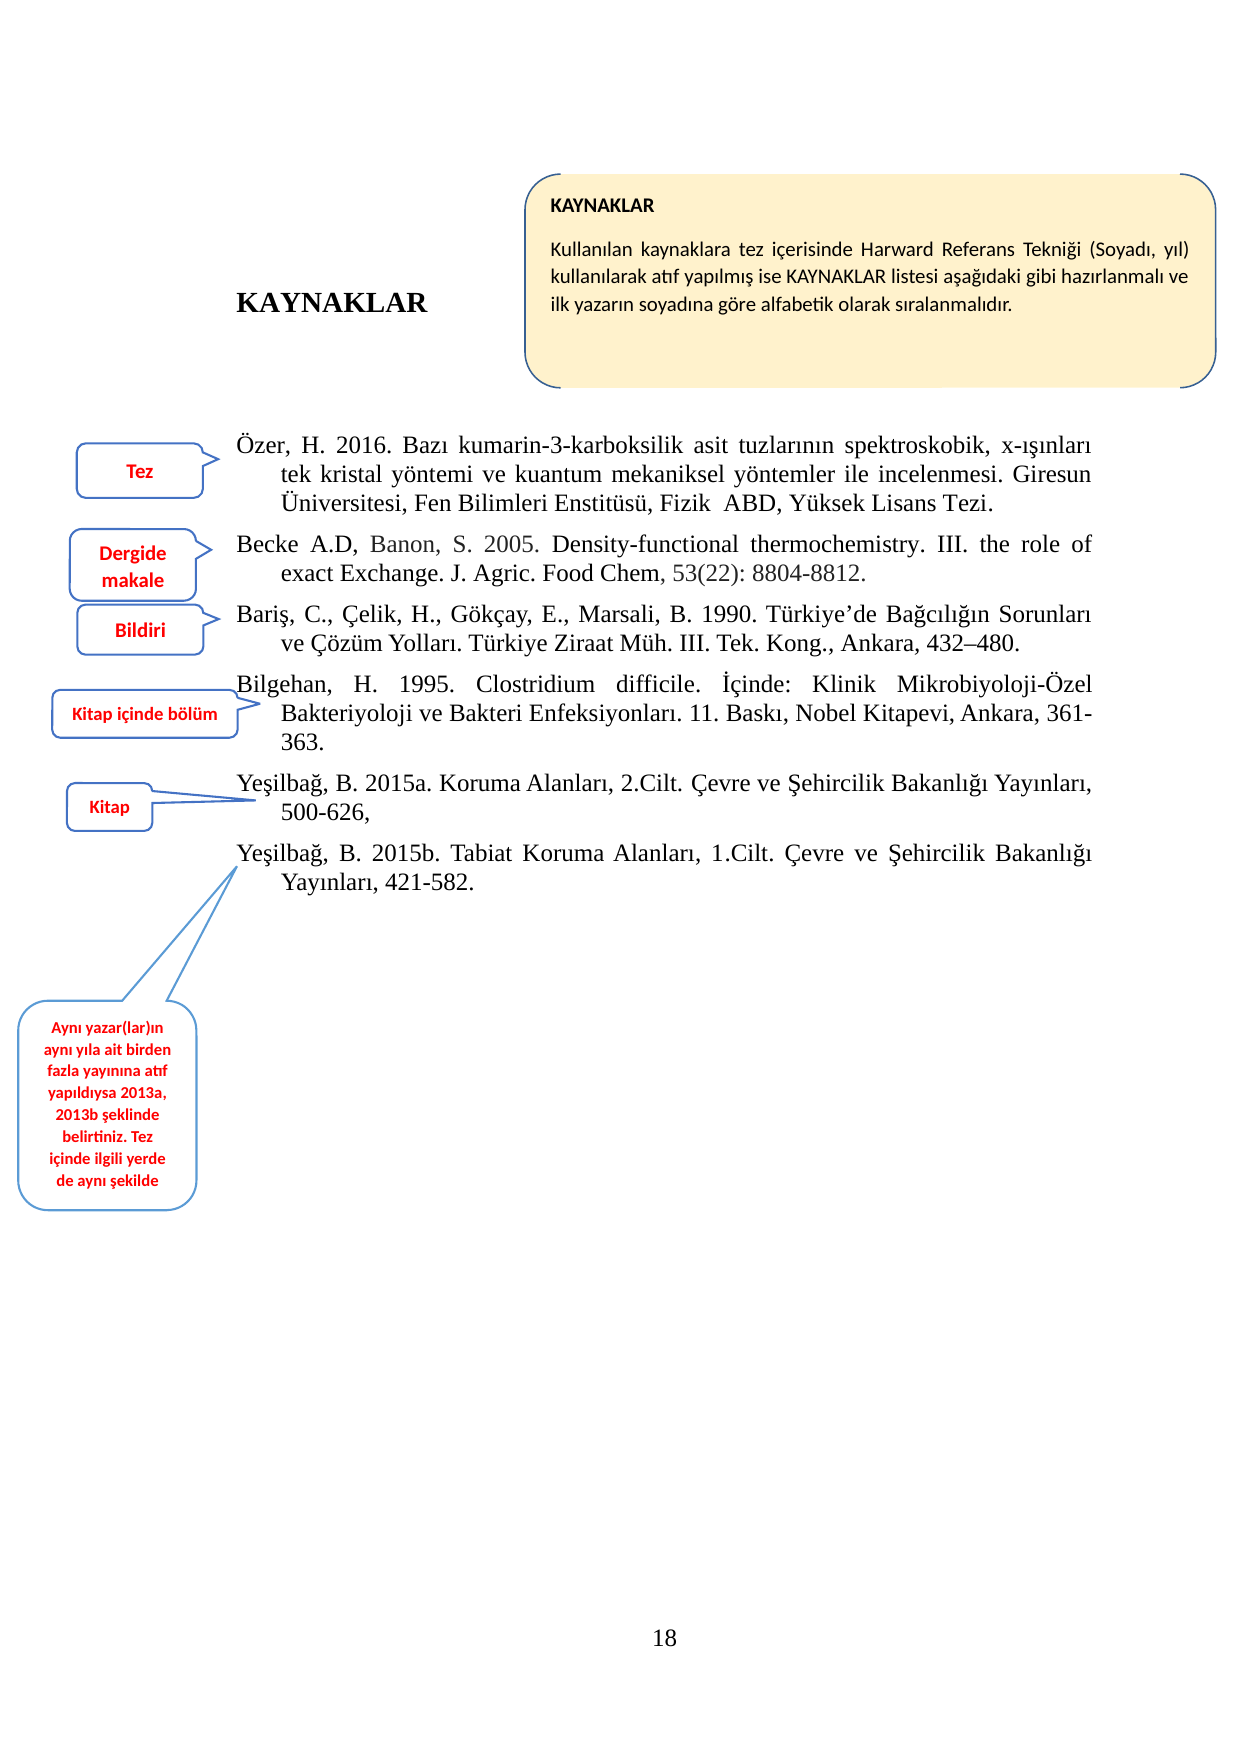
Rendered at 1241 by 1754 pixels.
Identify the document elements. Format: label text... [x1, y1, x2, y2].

text Becke A.D, Banon, S. 2005. Density‐functional thermochemistry. III. the role of exact Exchange. J. Agric. Food Chem, 53(22): 8804-8812. [236, 529, 1092, 587]
text Bilgehan, H. 1995. Clostridium difficile. İçinde: Klinik Mikrobiyoloji-Özel Bakteriyoloji ve Bakteri Enfeksiyonları. 11. Baskı, Nobel Kitapevi, Ankara, 361-363. [236, 669, 1092, 756]
text KAYNAKLAR [236, 285, 524, 319]
text Yeşilbağ, B. 2015a. Koruma Alanları, 2.Cilt. Çevre ve Şehircilik Bakanlığı Yayınları, 500-626, [236, 768, 1092, 826]
text Yeşilbağ, B. 2015b. Tabiat Koruma Alanları, 1.Cilt. Çevre ve Şehircilik Bakanlığı Yayınları, 421-582. [236, 838, 1092, 896]
text Bariş, C., Çelik, H., Gökçay, E., Marsali, B. 1990. Türkiye’de Bağcılığın Sorunları ve Çözüm Yolları. Türkiye Ziraat Müh. III. Tek. Kong., Ankara, 432–480. [236, 599, 1092, 657]
text Özer, H. 2016. Bazı kumarin-3-karboksilik asit tuzlarının spektroskobik, x-ışınları tek kristal yöntemi ve kuantum mekaniksel yöntemler ile incelenmesi. Giresun Üniversitesi, Fen Bilimleri Enstitüsü, Fizik ABD, Yüksek Lisans Tezi. [236, 431, 1092, 517]
